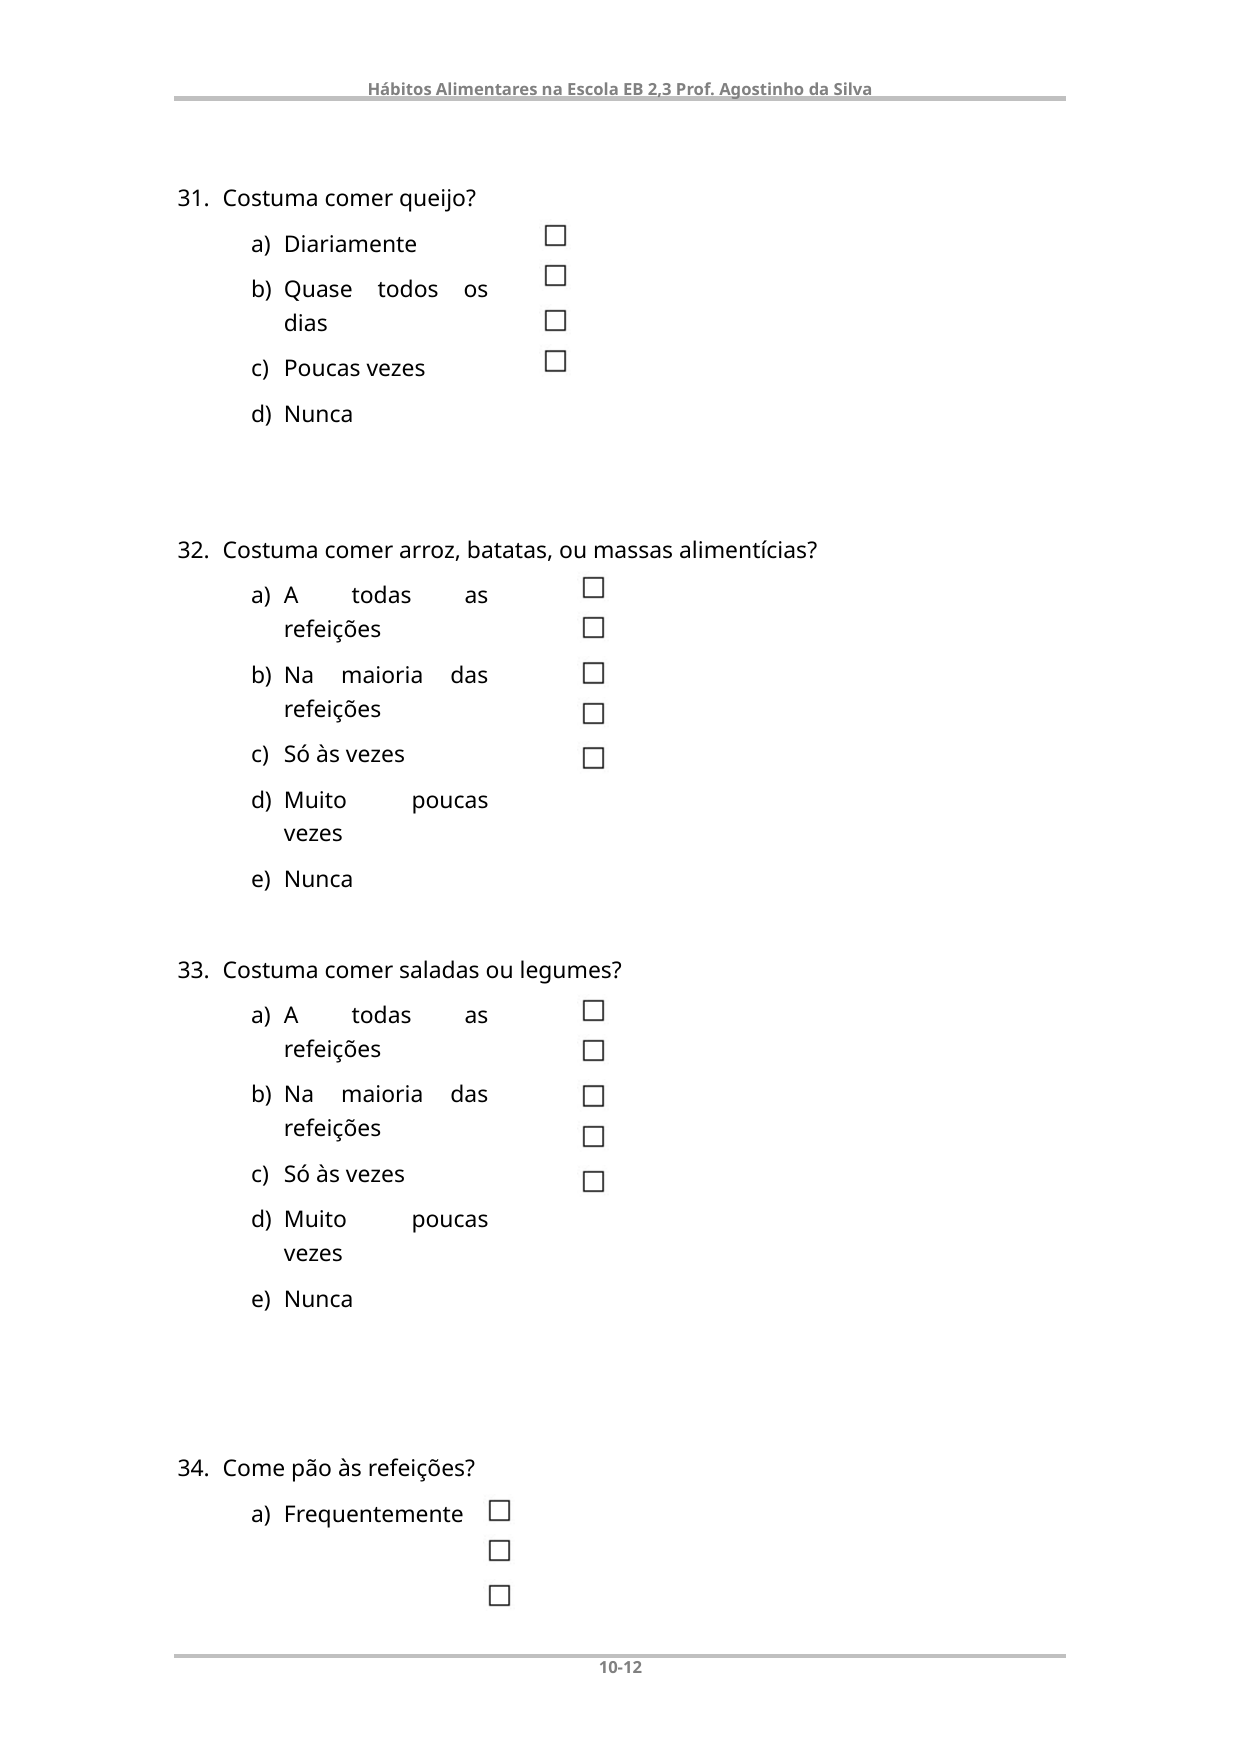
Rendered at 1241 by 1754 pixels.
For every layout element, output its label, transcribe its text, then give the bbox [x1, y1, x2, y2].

list Nunca [251, 1282, 488, 1314]
list Costuma comer saladas ou legumes? [177, 954, 1063, 985]
list Poucas vezes [251, 352, 488, 383]
picture [577, 1120, 609, 1152]
list Frequentemente [251, 1498, 488, 1529]
picture [539, 259, 571, 291]
list Muito poucas vezes [251, 1203, 488, 1268]
list Na maioria das refeições [251, 1078, 488, 1143]
list Nunca [251, 863, 488, 894]
list Costuma comer queijo? [177, 182, 1063, 213]
picture [577, 571, 609, 603]
list Diariamente [251, 227, 488, 259]
picture [483, 1579, 515, 1611]
list Só às vezes [251, 738, 488, 769]
list Nunca [251, 398, 488, 429]
list A todas as refeições [251, 999, 488, 1064]
list Muito poucas vezes [251, 783, 488, 848]
picture [577, 1079, 609, 1112]
picture [577, 1034, 609, 1066]
picture [577, 611, 609, 643]
picture [577, 697, 609, 729]
list A todas as refeições [251, 579, 488, 644]
picture [577, 741, 609, 774]
list Quase todos os dias [251, 273, 488, 338]
picture [539, 219, 571, 251]
picture [539, 344, 571, 377]
picture [483, 1534, 515, 1566]
picture [577, 994, 609, 1026]
list Costuma comer arroz, batatas, ou massas alimentícias? [177, 534, 1063, 565]
picture [483, 1494, 515, 1526]
list Na maioria das refeições [251, 659, 488, 724]
picture [577, 656, 609, 689]
list Come pão às refeições? [177, 1452, 1063, 1484]
list Só às vezes [251, 1158, 488, 1189]
picture [577, 1165, 609, 1197]
picture [539, 304, 571, 336]
